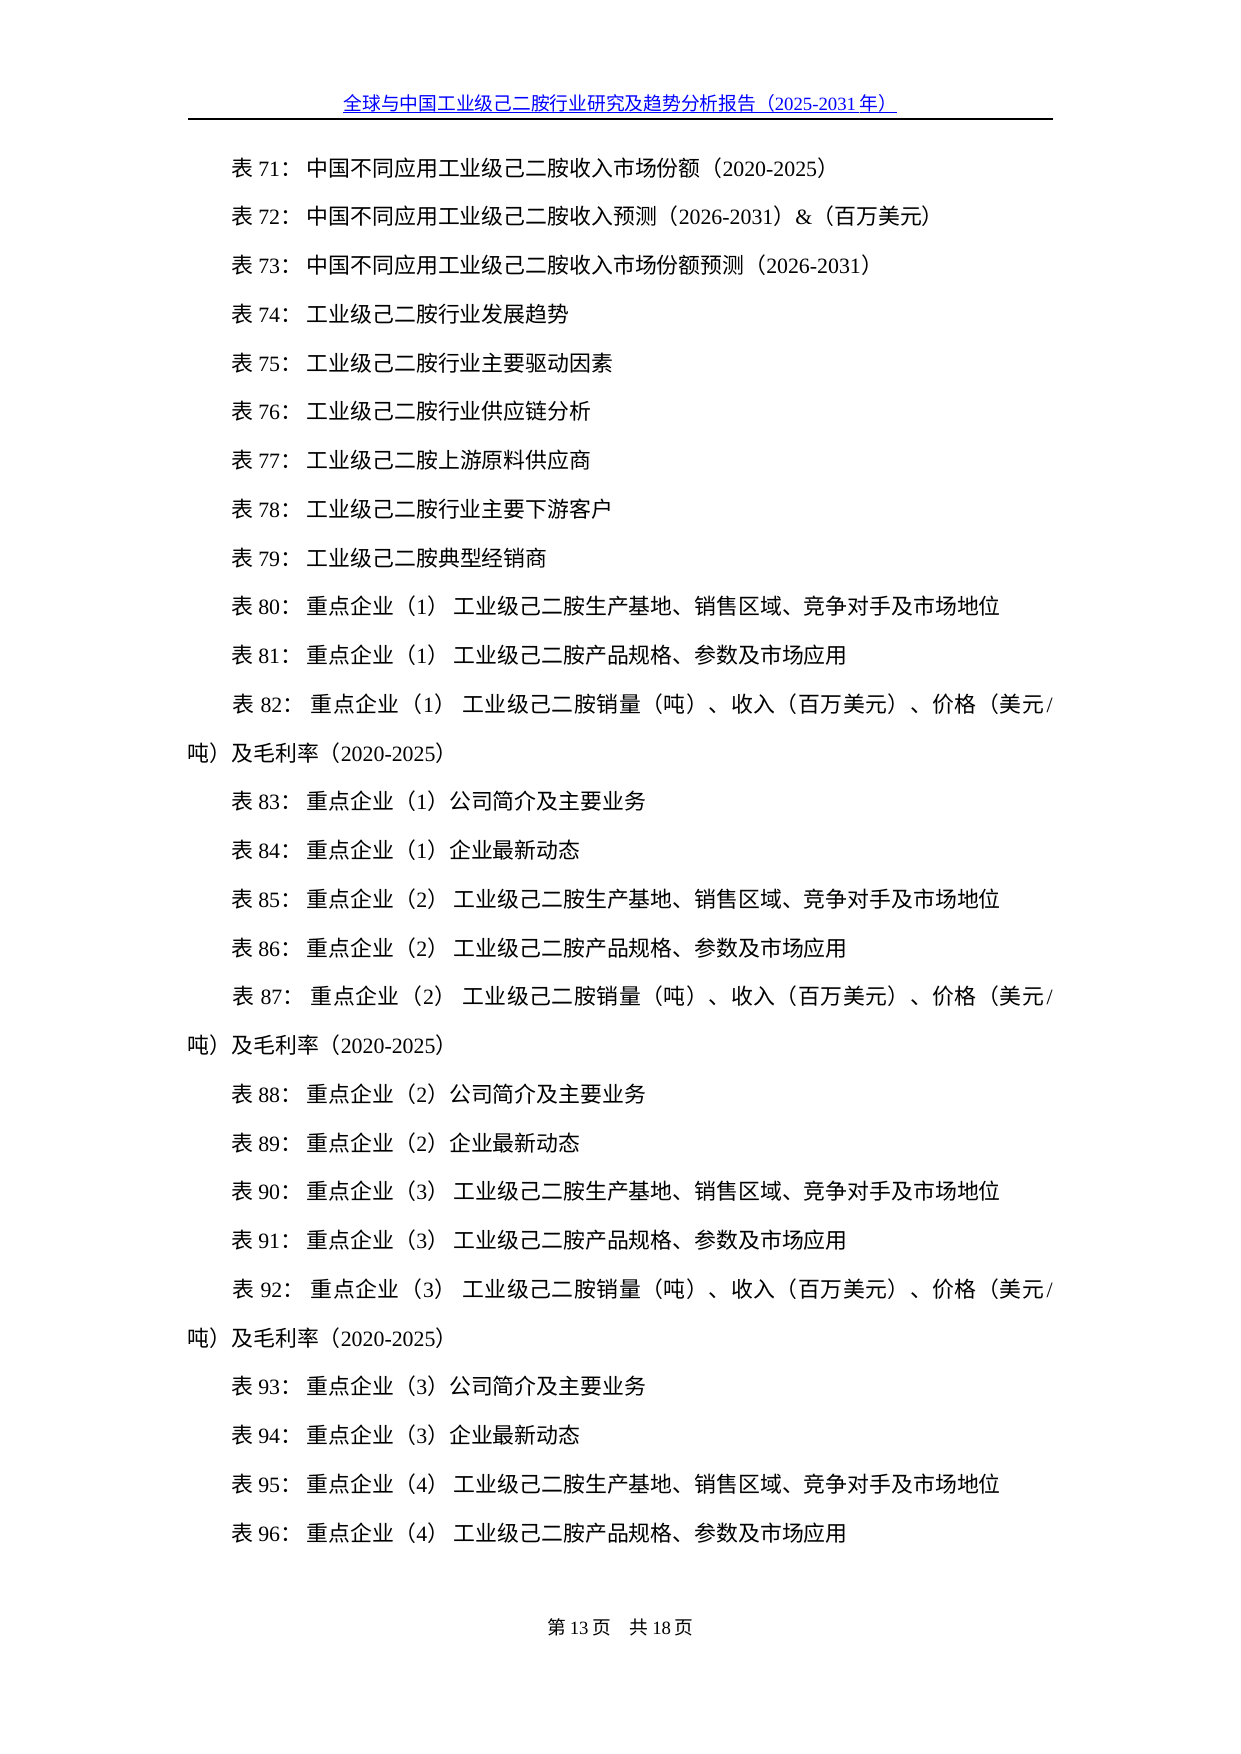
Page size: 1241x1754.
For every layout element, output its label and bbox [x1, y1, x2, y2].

text [187, 150, 1053, 1548]
